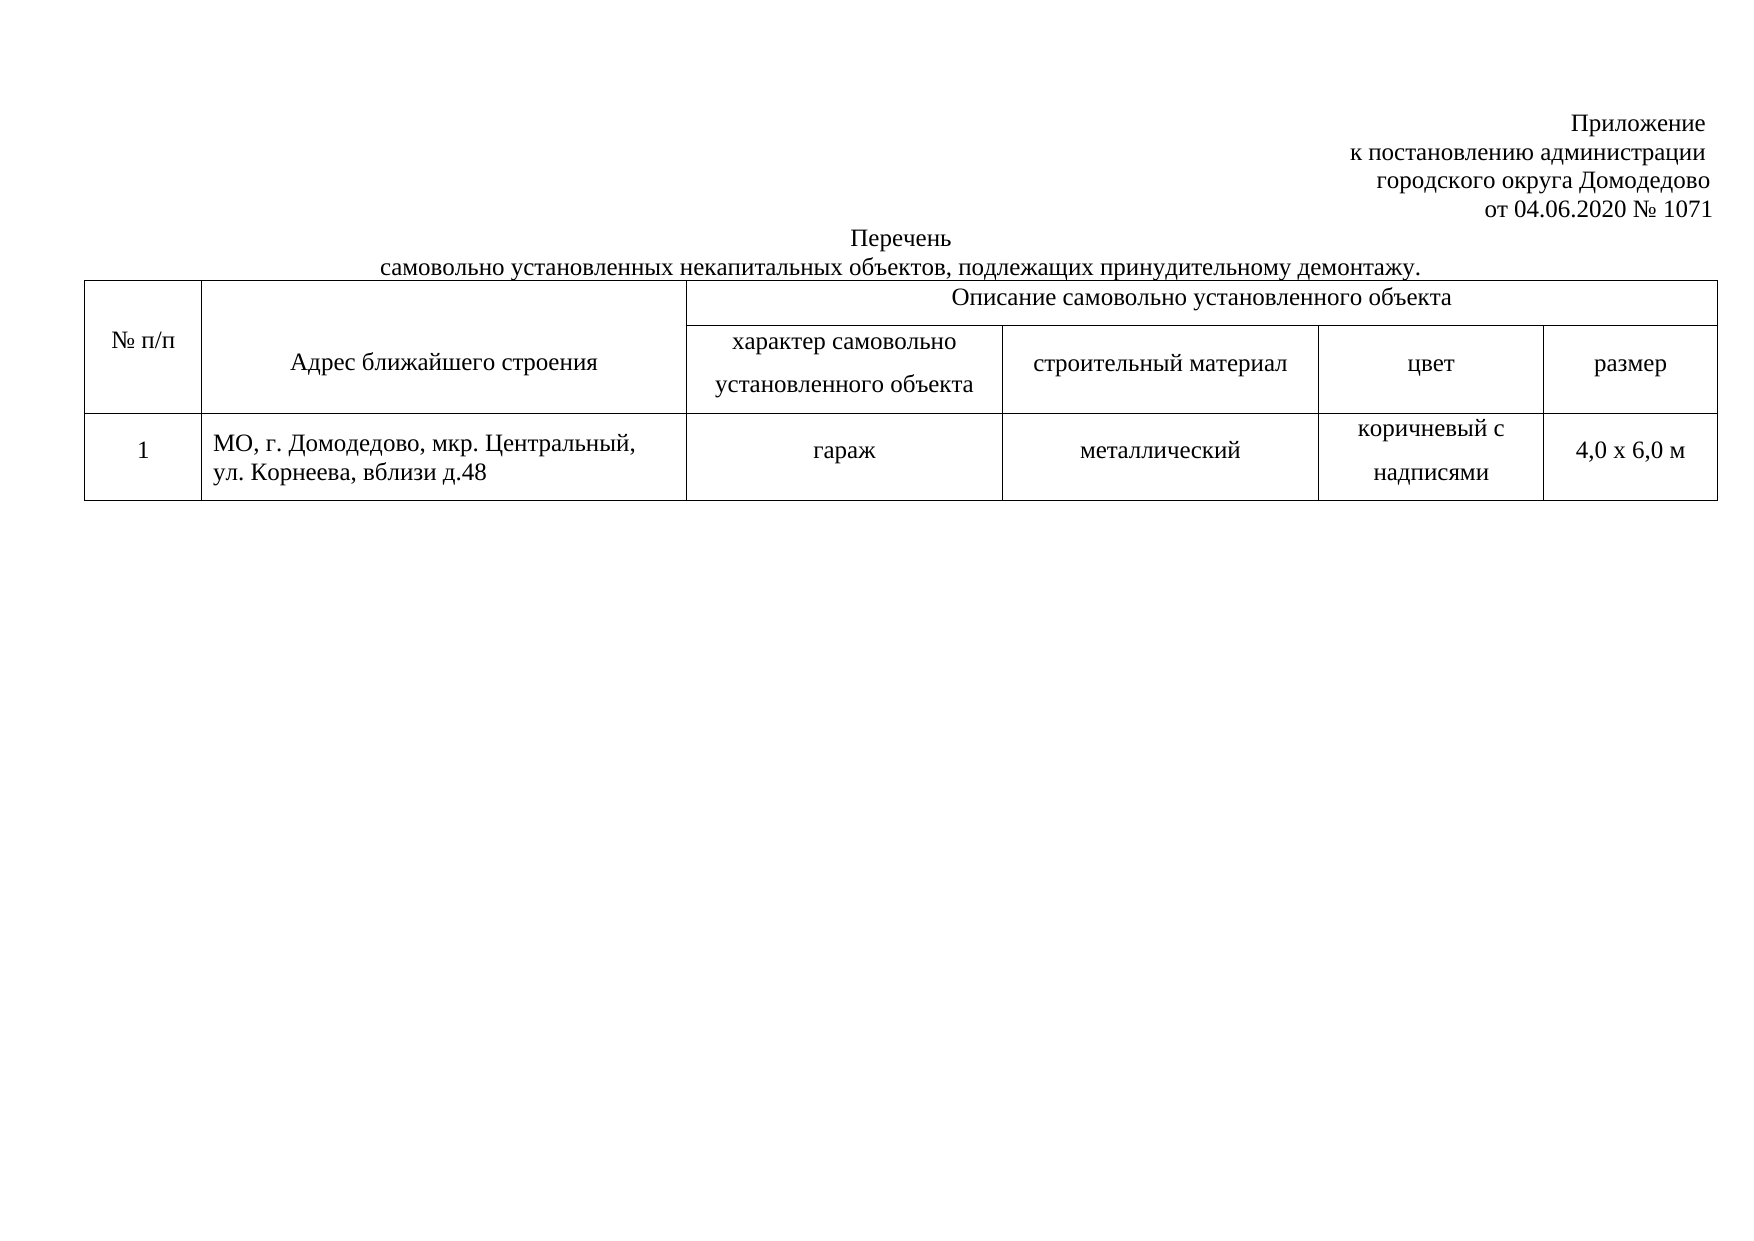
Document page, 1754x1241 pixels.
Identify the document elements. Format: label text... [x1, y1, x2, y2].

table_cell коричневый с надписями [1319, 414, 1543, 500]
table_cell гараж [687, 414, 1002, 500]
table_cell МО, г. Домодедово, мкр. Центральный, ул. Корнеева, вблизи д.48 [202, 414, 686, 500]
table_header № п/п [85, 281, 201, 412]
table_cell строительный материал [1003, 326, 1318, 412]
table_header Адрес ближайшего строения [202, 281, 686, 412]
table_cell характер самовольно установленного объекта [687, 326, 1002, 412]
text Перечень [89, 223, 1713, 252]
text самовольно установленных некапитальных объектов, подлежащих принудительному демонтажу. [89, 252, 1713, 280]
text городского округа Домодедово [89, 165, 1713, 194]
text Приложение [89, 108, 1713, 137]
table_header Описание самовольно установленного объекта [687, 281, 1717, 325]
table_cell размер [1544, 326, 1717, 412]
text к постановлению администрации [89, 137, 1713, 165]
table_cell 1 [85, 414, 201, 500]
table_cell цвет [1319, 326, 1543, 412]
table_cell металлический [1003, 414, 1318, 500]
text от 04.06.2020 № 1071 [89, 194, 1713, 223]
table_cell 4,0 x 6,0 м [1544, 414, 1717, 500]
